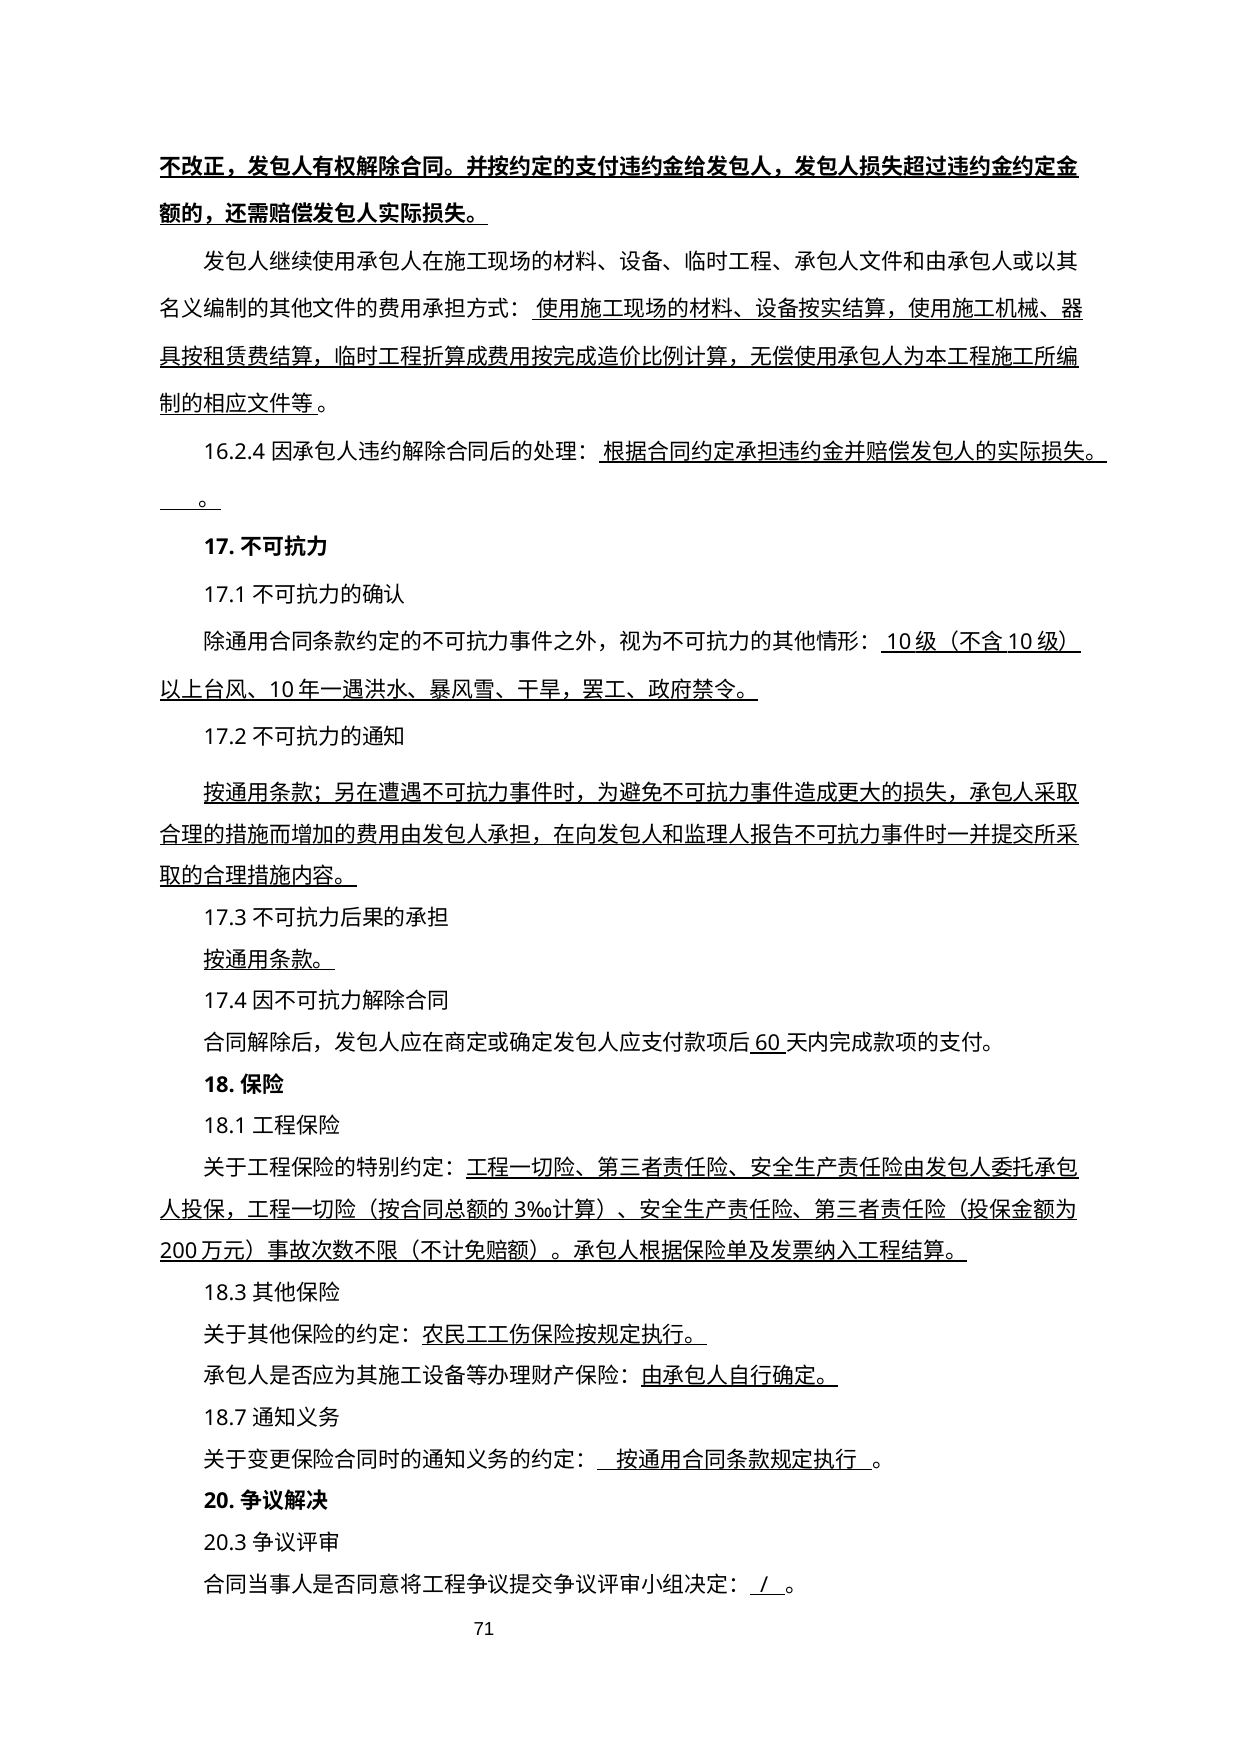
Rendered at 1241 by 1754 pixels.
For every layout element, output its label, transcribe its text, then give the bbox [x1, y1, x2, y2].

text 除通用合同条款约定的不可抗力事件之外，视为不可抗力的其他情形： 10级（不含10级）以上台风、10年一遇洪水、暴风雪、干旱，罢工、政府禁令。 [159, 624, 1087, 703]
text 17.1 不可抗力的确认 [159, 577, 1087, 608]
text 18.7 通知义务 [159, 1392, 1087, 1434]
text 18.3 其他保险 [159, 1267, 1087, 1309]
text 关于工程保险的特别约定：工程一切险、第三者责任险、安全生产责任险由发包人委托承包人投保，工程一切险（按合同总额的3‰计算）、安全生产责任险、第三者责任险（投保金额为200万元）事故次数不限（不计免赔额）。承包人根据保险单及发票纳入工程结算。 [159, 1142, 1087, 1267]
text 发包人继续使用承包人在施工现场的材料、设备、临时工程、承包人文件和由承包人或以其名义编制的其他文件的费用承担方式： 使用施工现场的材料、设备按实结算，使用施工机械、器具按租赁费结算，临时工程折算成费用按完成造价比例计算，无偿使用承包人为本工程施工所编制的相应文件等 。 [159, 244, 1087, 418]
text 合同解除后，发包人应在商定或确定发包人应支付款项后 60 天内完成款项的支付。 [159, 1017, 1087, 1059]
text 合同当事人是否同意将工程争议提交争议评审小组决定： / 。 [159, 1559, 1087, 1600]
text 承包人是否应为其施工设备等办理财产保险：由承包人自行确定。 [159, 1350, 1087, 1392]
text 按通用条款；另在遭遇不可抗力事件时，为避免不可抗力事件造成更大的损失，承包人采取合理的措施而增加的费用由发包人承担，在向发包人和监理人报告不可抗力事件时一并提交所采取的合理措施内容。 [159, 767, 1087, 892]
text 按通用条款。 [159, 934, 1087, 975]
text 关于变更保险合同时的通知义务的约定： 按通用合同条款规定执行 。 [159, 1434, 1087, 1475]
text 18.1 工程保险 [159, 1100, 1087, 1142]
subtitle 17. 不可抗力 [159, 529, 1087, 561]
subtitle 20. 争议解决 [159, 1475, 1087, 1517]
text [159, 149, 1087, 228]
text 17.4 因不可抗力解除合同 [159, 975, 1087, 1017]
text 16.2.4 因承包人违约解除合同后的处理： 根据合同约定承担违约金并赔偿发包人的实际损失。 。 [159, 434, 1087, 513]
text 17.2 不可抗力的通知 [159, 719, 1087, 751]
subtitle 18. 保险 [159, 1059, 1087, 1100]
text 关于其他保险的约定：农民工工伤保险按规定执行。 [159, 1309, 1087, 1350]
text 20.3 争议评审 [159, 1517, 1087, 1559]
text 17.3 不可抗力后果的承担 [159, 892, 1087, 934]
